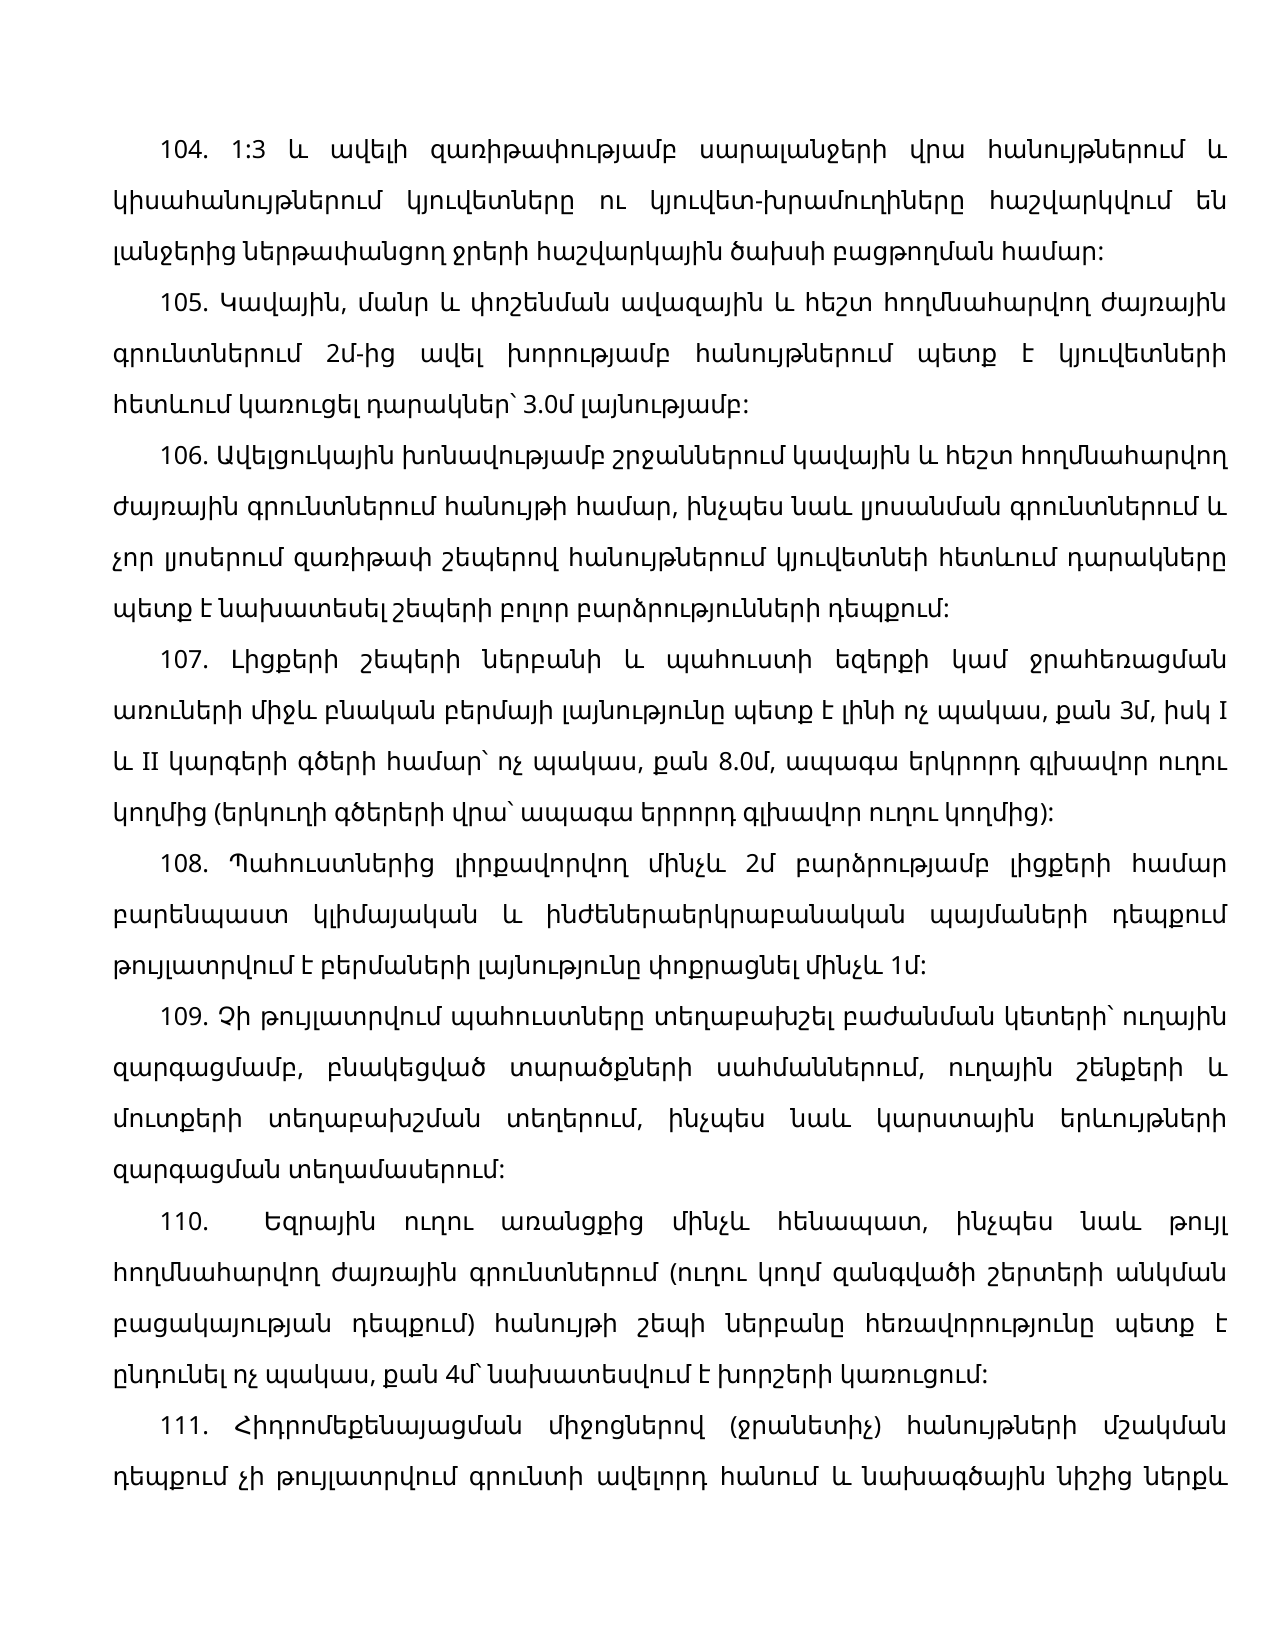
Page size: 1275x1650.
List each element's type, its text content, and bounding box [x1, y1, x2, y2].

text 104. 1:3 և ավելի զառիթափությամբ սարալանջերի վրա հանույթներում և կիսահանույթներում կյուվետները ու կյուվետ-խրամուղիները հաշվարկվում են լանջերից ներթափանցող ջրերի հաշվարկային ծախսի բացթողման համար: [112, 131, 1228, 267]
text 106. Ավելցուկային խոնավությամբ շրջաններում կավային և հեշտ հողմնահարվող ժայռային գրունտներում հանույթի համար, ինչպես նաև լյոսանման գրունտներում և չոր լյոսերում զառիթափ շեպերով հանույթներում կյուվետնեի հետևում դարակները պետք է նախատեսել շեպերի բոլոր բարձրությունների դեպքում: [112, 437, 1228, 625]
text 105. Կավային, մանր և փոշենման ավազային և հեշտ հողմնահարվող ժայռային գրունտներում 2մ-ից ավել խորությամբ հանույթներում պետք է կյուվետների հետևում կառուցել դարակներ՝ 3.0մ լայնությամբ: [112, 284, 1228, 421]
text 110. Եզրային ուղու առանցքից մինչև հենապատ, ինչպես նաև թույլ հողմնահարվող ժայռային գրունտներում (ուղու կողմ զանգվածի շերտերի անկման բացակայության դեպքում) հանույթի շեպի ներբանը հեռավորությունը պետք է ընդունել ոչ պակաս, քան 4մ՝ նախատեսվում է խորշերի կառուցում: [112, 1203, 1228, 1390]
text 109. Չի թույլատրվում պահուստները տեղաբախշել բաժանման կետերի՝ ուղային զարգացմամբ, բնակեցված տարածքների սահմաններում, ուղային շենքերի և մուտքերի տեղաբախշման տեղերում, ինչպես նաև կարստային երևույթների զարգացման տեղամասերում: [112, 999, 1228, 1186]
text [112, 1407, 1228, 1492]
text 108. Պահուստներից լիրքավորվող մինչև 2մ բարձրությամբ լիցքերի համար բարենպաստ կլիմայական և ինժեներաերկրաբանական պայմաների դեպքում թույլատրվում է բերմաների լայնությունը փոքրացնել մինչև 1մ: [112, 846, 1228, 982]
text 107. Լիցքերի շեպերի ներբանի և պահուստի եզերքի կամ ջրահեռացման առուների միջև բնական բերմայի լայնությունը պետք է լինի ոչ պակաս, քան 3մ, իսկ I և II կարգերի գծերի համար՝ ոչ պակաս, քան 8.0մ, ապագա երկրորդ գլխավոր ուղու կողմից (երկուղի գծերերի վրա՝ ապագա երրորդ գլխավոր ուղու կողմից): [112, 642, 1228, 829]
